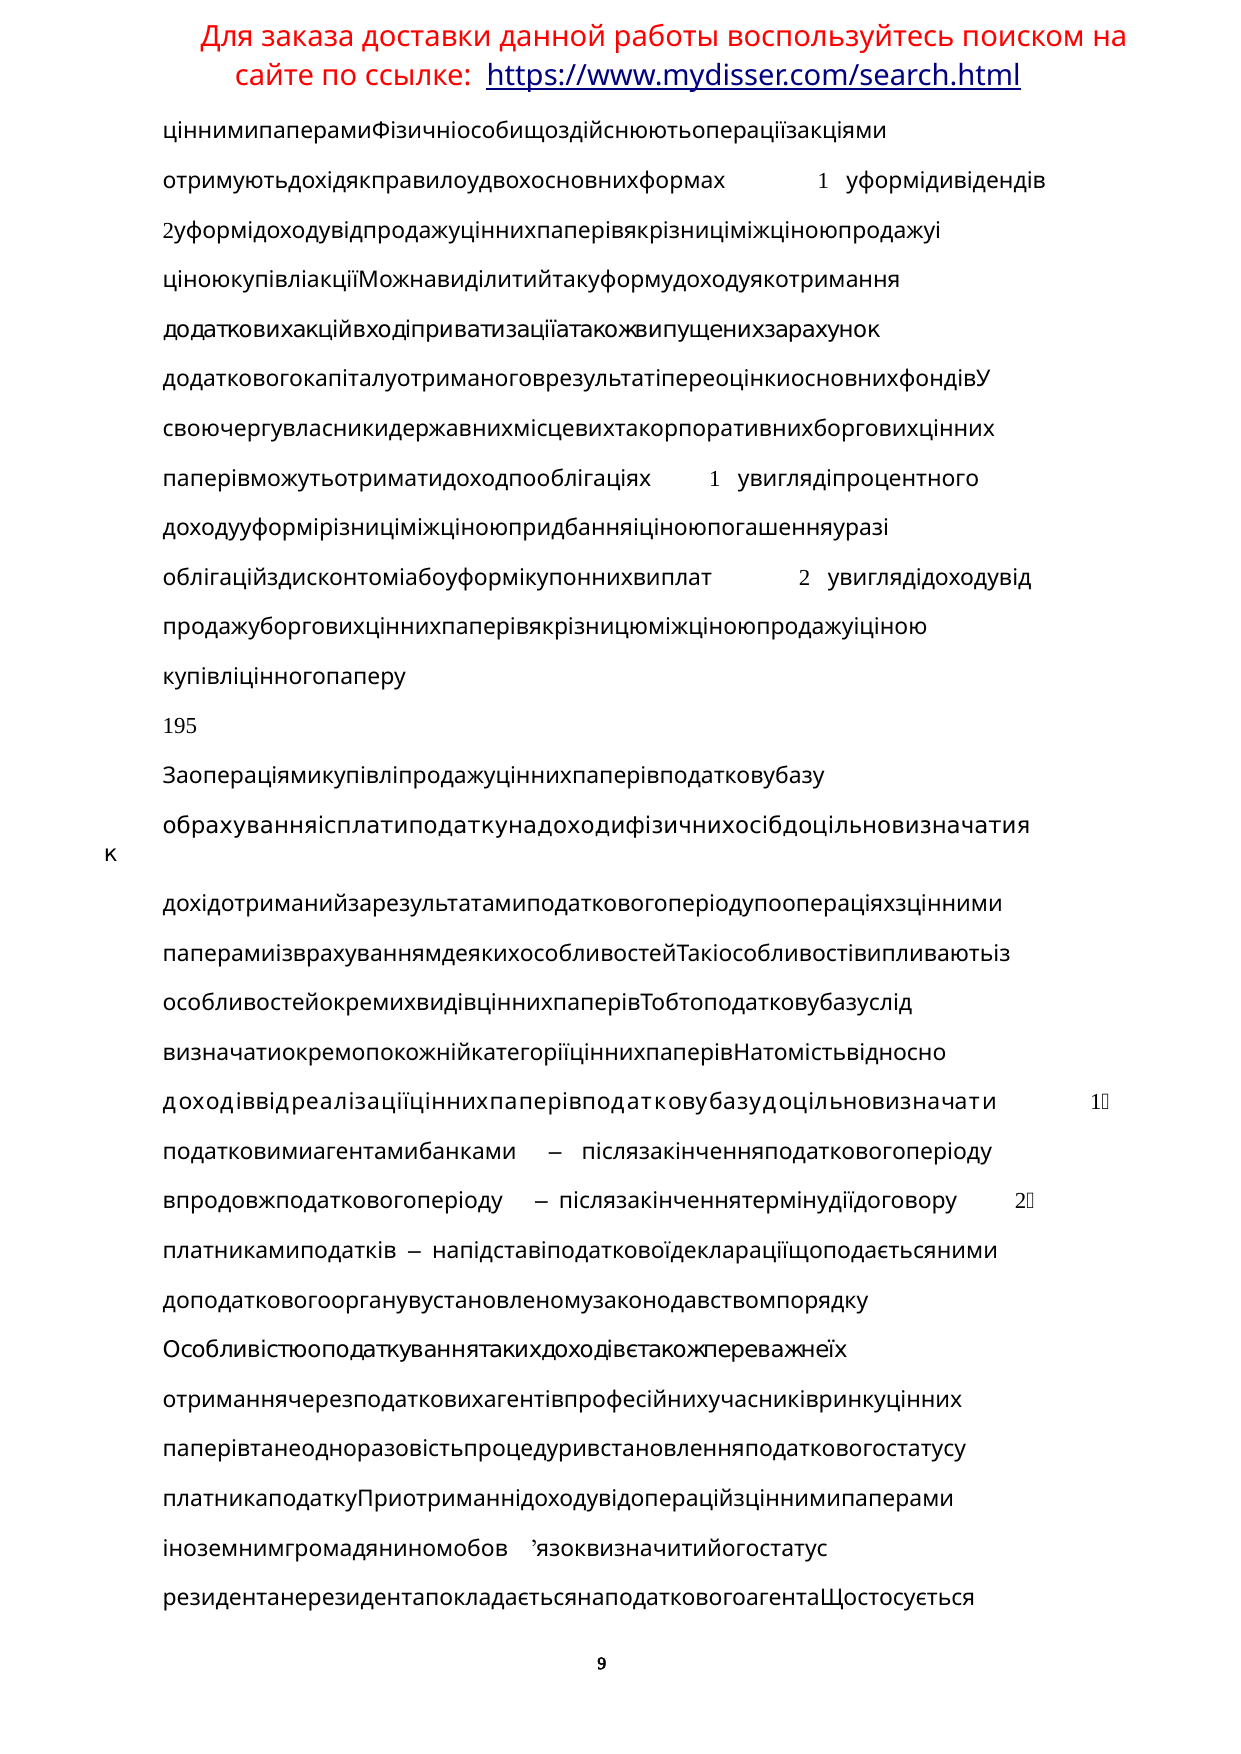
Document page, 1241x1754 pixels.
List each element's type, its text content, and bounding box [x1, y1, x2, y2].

text облігаційздисконтоміабоуформікупоннихвиплатувиглядідоходувід [103, 561, 1152, 590]
text додатковогокапіталуотриманоговрезультатіпереоцінкиосновнихфондівУ [103, 363, 1152, 392]
text особливостейокремихвидівціннихпаперівТобтоподатковубазуслід [103, 987, 1152, 1015]
text Заопераціямикупівліпродажуціннихпаперівподатковубазу [103, 759, 1152, 788]
text обрахуванняісплатиподаткунадоходифізичнихосібдоцільновизначатияк [103, 809, 1152, 867]
text уформідоходувідпродажуціннихпаперівякрізниціміжціноюпродажуі [103, 214, 1152, 243]
text дохідотриманийзарезультатамиподатковогоперіодупоопераціяхзцінними [103, 887, 1152, 916]
text іноземнимгромадяниномобов’язоквизначитийогостатус [103, 1532, 1152, 1561]
text податковимиагентамибанками–післязакінченняподатковогоперіоду [103, 1135, 1152, 1164]
text своючергувласникидержавнихмісцевихтакорпоративнихборговихцінних [103, 412, 1152, 441]
text ціноюкупівліакціїМожнавиділитийтакуформудоходуякотримання [103, 264, 1152, 292]
text додатковихакційвходіприватизаціїатакожвипущенихзарахунок [103, 313, 1152, 342]
text впродовжподатковогоперіоду–післязакінченнятермінудіїдоговору [103, 1185, 1152, 1214]
text паперівможутьотриматидоходпооблігаціяхувиглядіпроцентного [103, 462, 1152, 491]
text доподатковогоорганувустановленомузаконодавствомпорядку [103, 1284, 1152, 1313]
text  [103, 710, 1152, 739]
text доходууформірізниціміжціноюпридбанняіціноюпогашенняуразі [103, 512, 1152, 540]
text паперамиізврахуваннямдеякихособливостейТакіособливостівипливаютьіз [103, 937, 1152, 966]
text визначатиокремопокожнійкатегоріїціннихпаперівНатомістьвідносно [103, 1036, 1152, 1065]
text платникамиподатків–напідставіподатковоїдеклараціїщоподаєтьсяними [103, 1234, 1152, 1263]
text Особливістюоподаткуваннятакихдоходівєтакожпереважнеїх [103, 1334, 1152, 1362]
text паперівтанеодноразовістьпроцедуривстановленняподатковогостатусу [103, 1433, 1152, 1462]
text платникаподаткуПриотриманнідоходувідопераційзціннимипаперами [103, 1482, 1152, 1511]
text купівліцінногопаперу [103, 660, 1152, 689]
text отримуютьдохідякправилоудвохосновнихформахуформідивідендів [103, 164, 1152, 193]
text ціннимипаперамиФізичніособищоздійснюютьопераціїзакціями [103, 115, 1152, 144]
text отриманнячерезподатковихагентівпрофесійнихучасниківринкуцінних [103, 1383, 1152, 1412]
text доходіввідреалізаціїціннихпаперівподатковубазудоцільновизначати [103, 1086, 1152, 1114]
text продажуборговихціннихпаперівякрізницюміжціноюпродажуіціною [103, 611, 1152, 639]
text резидентанерезидентапокладаєтьсянаподатковогоагентаЩостосується [103, 1582, 1152, 1610]
